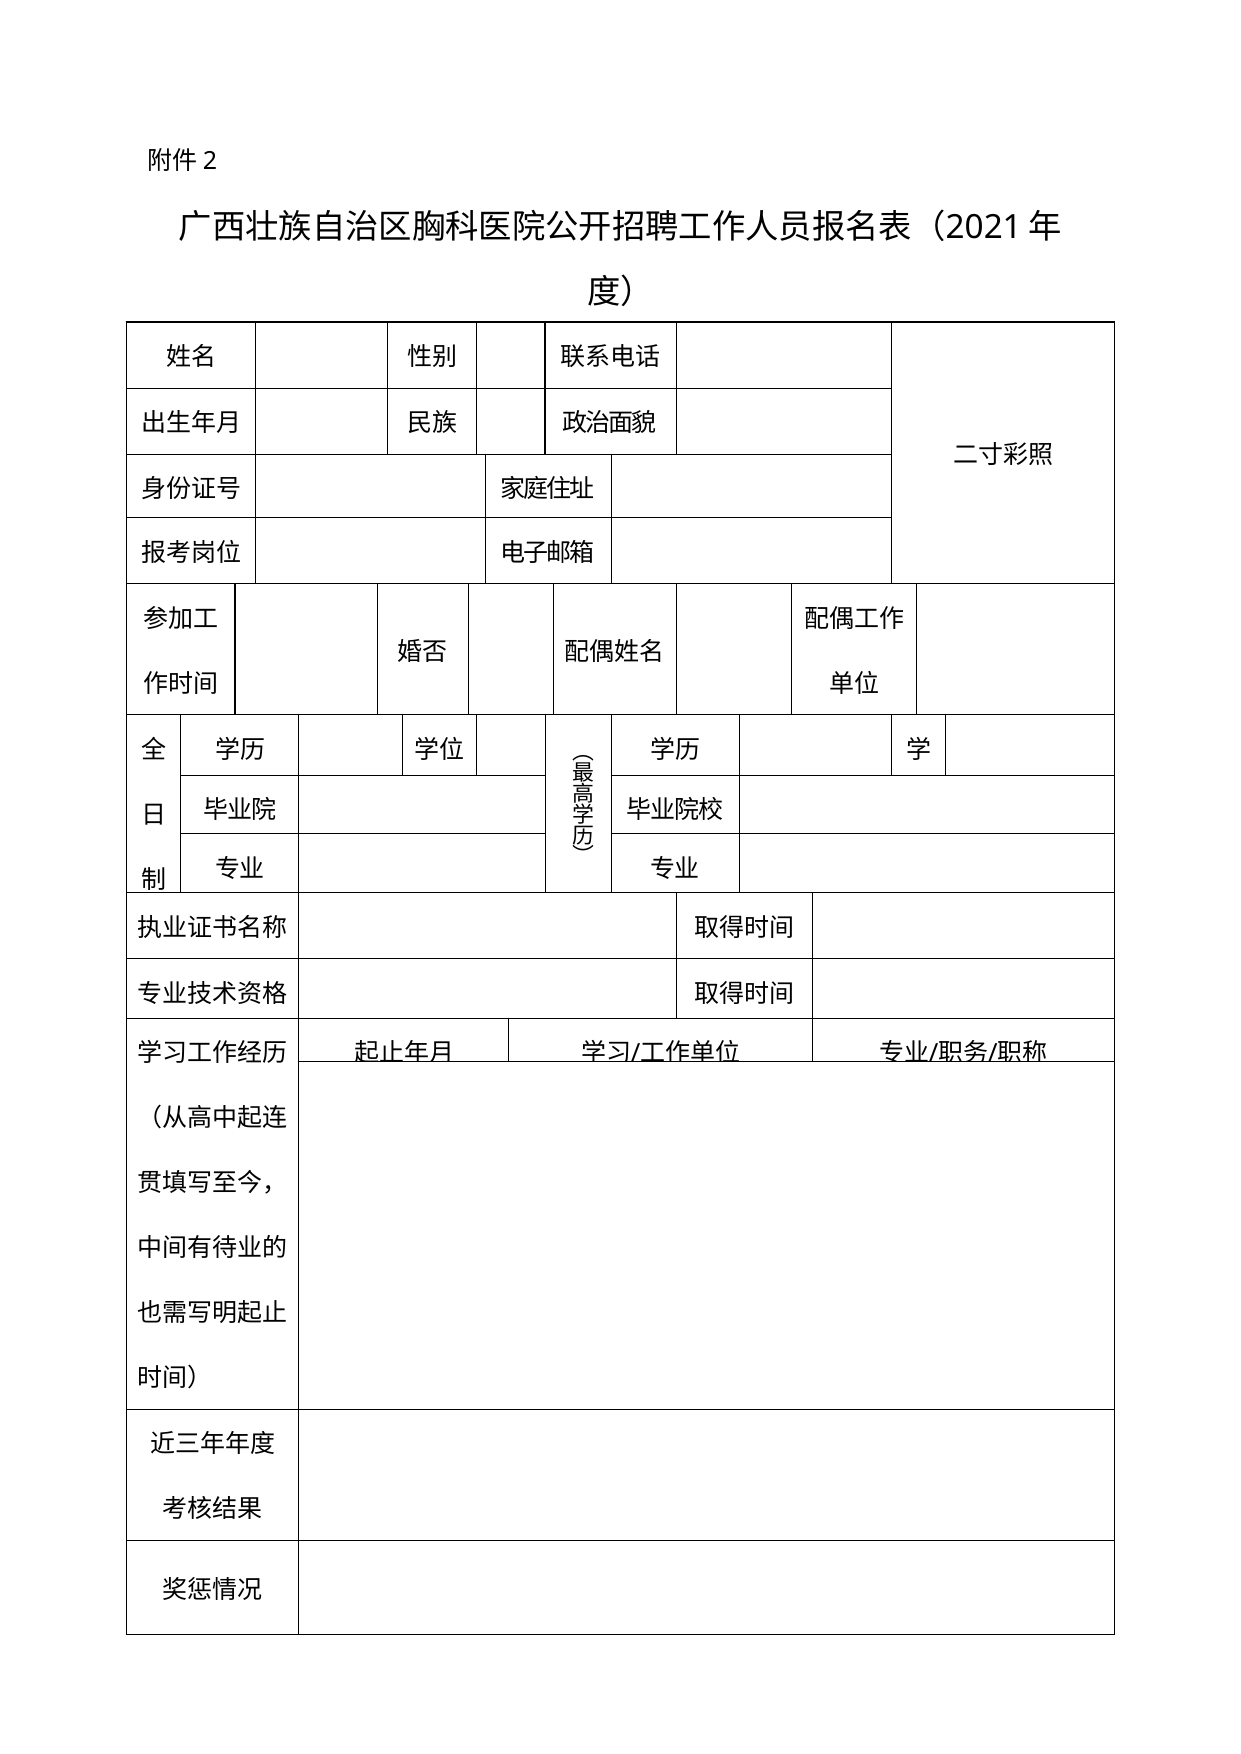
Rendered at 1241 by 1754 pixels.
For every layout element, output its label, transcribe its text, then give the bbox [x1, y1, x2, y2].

table_cell 奖惩情况 [127, 1541, 298, 1634]
table_cell 取得时间 [677, 893, 812, 958]
table_cell [236, 584, 377, 714]
table_cell 全日制教育 [127, 715, 180, 892]
text 广西壮族自治区胸科医院公开招聘工作人员报名表（2021年度） [148, 191, 1093, 321]
table_cell [299, 1062, 1114, 1408]
table_cell [299, 834, 545, 892]
table_cell [677, 584, 791, 714]
table_cell 学习/工作单位 [509, 1019, 812, 1061]
table_cell [477, 389, 544, 453]
table_header 联系电话 [546, 323, 676, 387]
table_cell 参加工作时间 [127, 584, 234, 714]
table_cell [299, 959, 676, 1017]
table_cell 配偶姓名 [554, 584, 676, 714]
table_cell [256, 518, 485, 583]
table_cell [612, 455, 891, 517]
table_header [477, 323, 544, 387]
table_cell [946, 715, 1114, 774]
table_cell 执业证书名称 [127, 893, 298, 958]
table_cell [740, 834, 1114, 892]
table_cell 毕业院校和时间 [181, 776, 298, 833]
table_cell 政治面貌 [546, 389, 676, 453]
table_cell [299, 715, 402, 774]
table_cell 婚否 [378, 584, 468, 714]
table_cell 学位 [892, 715, 945, 774]
table_header [677, 323, 891, 387]
table_cell 报考岗位 [127, 518, 255, 583]
table_cell 专业/职务/职称 [813, 1019, 1114, 1061]
table_cell [299, 893, 676, 958]
table_cell 民族 [388, 389, 476, 453]
table_cell [299, 776, 545, 833]
table_cell [256, 455, 485, 517]
table_cell [677, 389, 891, 453]
table_cell 专业 [612, 834, 739, 892]
table_cell 专业 [181, 834, 298, 892]
table_cell [477, 715, 545, 774]
table_cell [299, 1410, 1114, 1539]
table_cell [612, 518, 891, 583]
table_cell 学位 [403, 715, 476, 774]
table_header 性别 [388, 323, 476, 387]
table_cell [469, 584, 553, 714]
table_cell 取得时间 [677, 959, 812, 1017]
table_cell [740, 776, 1114, 833]
table_cell 毕业院校和时间 [612, 776, 739, 833]
table_cell 专业技术资格级别名称 [127, 959, 298, 1017]
table_cell [813, 959, 1114, 1017]
table_cell [740, 715, 891, 774]
table_cell 电子邮箱 [486, 518, 611, 583]
table_cell 近三年年度 考核结果 [127, 1410, 298, 1539]
table_cell 学历 [612, 715, 739, 774]
text 附件2 [148, 126, 1093, 191]
table_cell [813, 893, 1114, 958]
table_cell [917, 584, 1114, 714]
table_cell 配偶工作单位 [792, 584, 916, 714]
table_cell 家庭住址 [486, 455, 611, 517]
table_header [256, 323, 387, 387]
table_header 姓名 [127, 323, 255, 387]
table_cell 起止年月 [299, 1019, 508, 1061]
table_cell 学习工作经历 （从高中起连贯填写至今，中间有待业的也需写明起止时间） [127, 1019, 298, 1408]
table_cell （最高学历） 在职教育 [546, 715, 611, 892]
table_cell 出生年月 [127, 389, 255, 453]
table_cell 身份证号 [127, 455, 255, 517]
table_cell [256, 389, 387, 453]
table_cell 学历 [181, 715, 298, 774]
table_cell [299, 1541, 1114, 1634]
table_header 二寸彩照 [892, 323, 1114, 583]
